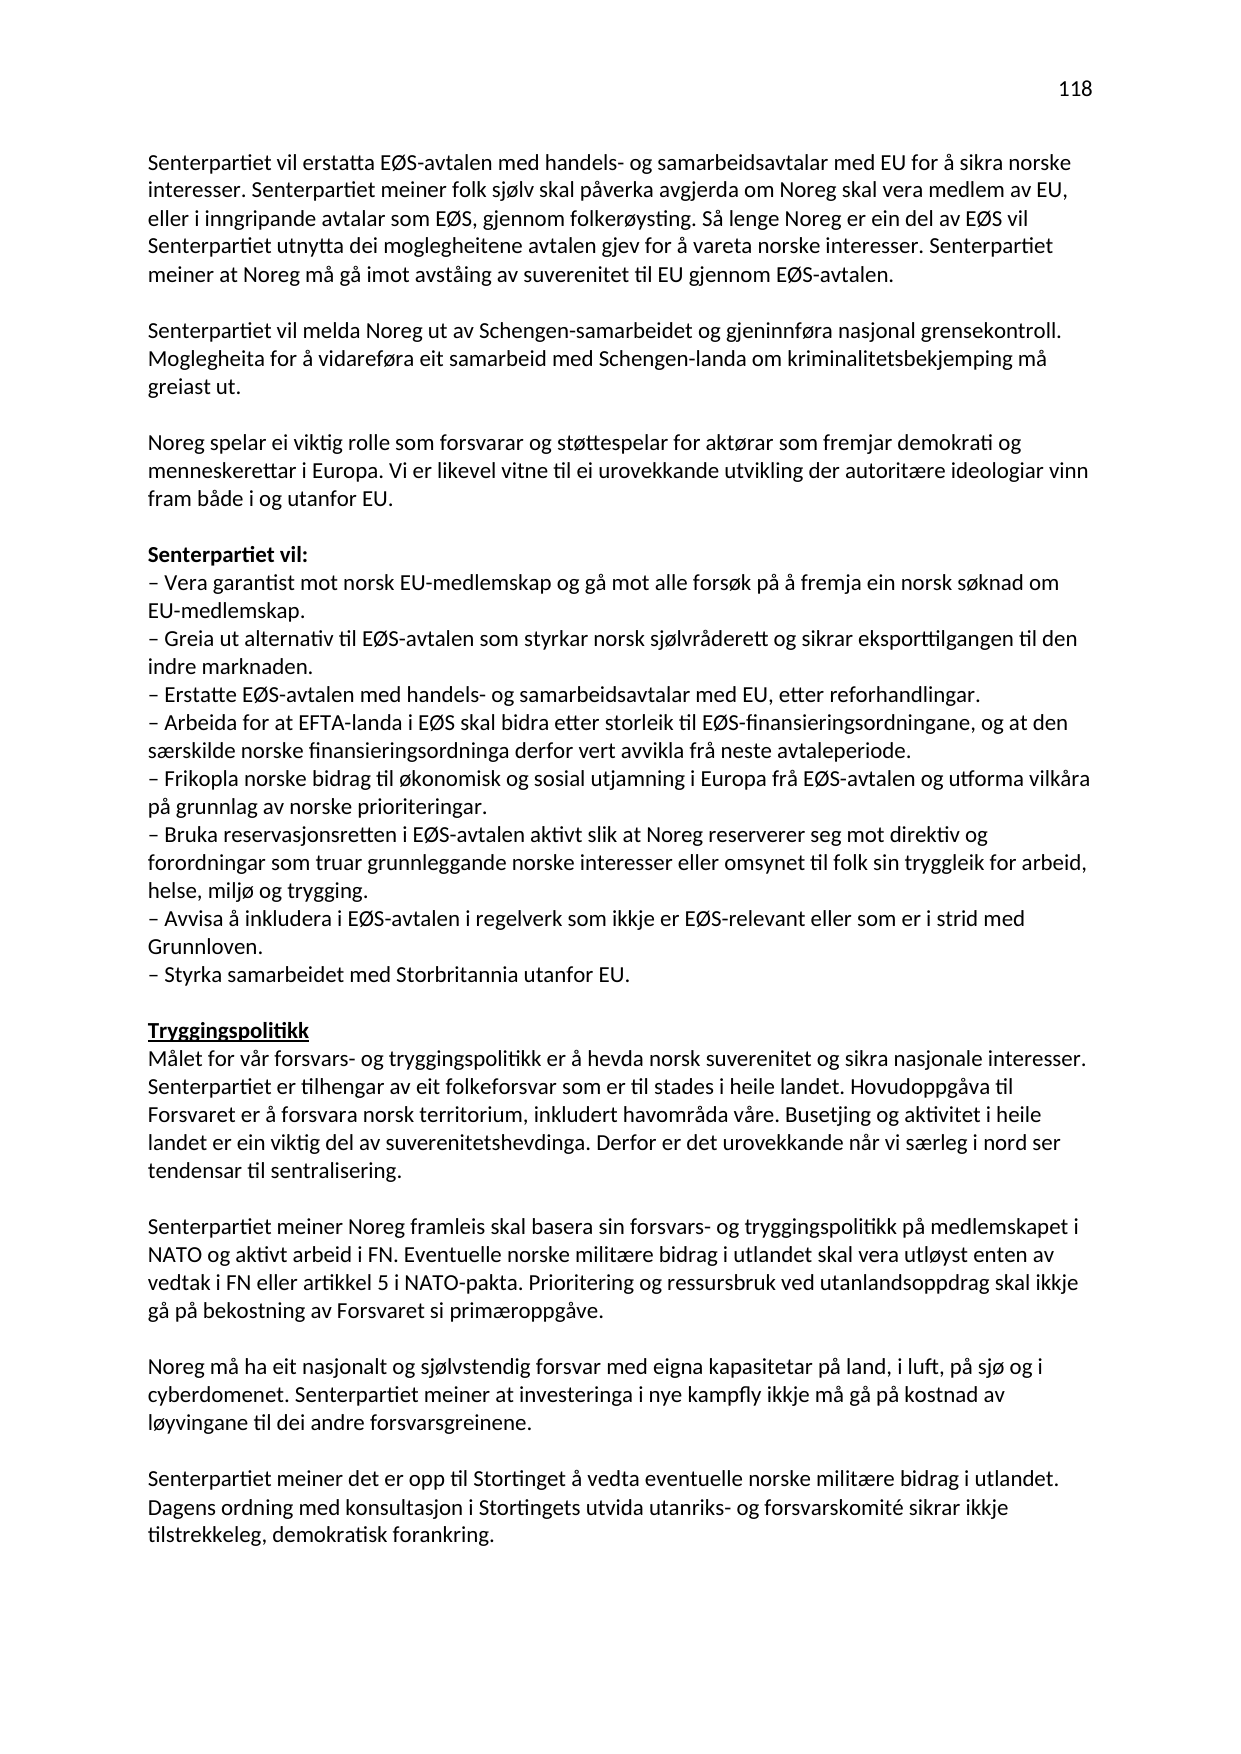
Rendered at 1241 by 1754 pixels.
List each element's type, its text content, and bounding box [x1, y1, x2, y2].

text Senterpartiet vil erstatta EØS-avtalen med handels- og samarbeidsavtalar med EU for å sikra norske interesser. Senterpartiet meiner folk sjølv skal påverka avgjerda om Noreg skal vera medlem av EU, eller i inngripande avtalar som EØS, gjennom folkerøysting. Så lenge Noreg er ein del av EØS vil Senterpartiet utnytta dei moglegheitene avtalen gjev for å vareta norske interesser. Senterpartiet meiner at Noreg må gå imot avståing av suverenitet til EU gjennom EØS-avtalen. [148, 148, 1093, 288]
text – Arbeida for at EFTA-landa i EØS skal bidra etter storleik til EØS-finansieringsordningane, og at den særskilde norske finansieringsordninga derfor vert avvikla frå neste avtaleperiode. [148, 708, 1093, 764]
text Tryggingspolitikk [148, 1016, 1093, 1044]
text – Erstatte EØS-avtalen med handels- og samarbeidsavtalar med EU, etter reforhandlingar. [148, 680, 1093, 708]
text – Bruka reservasjonsretten i EØS-avtalen aktivt slik at Noreg reserverer seg mot direktiv og forordningar som truar grunnleggande norske interesser eller omsynet til folk sin tryggleik for arbeid, helse, miljø og trygging. [148, 820, 1093, 904]
text Senterpartiet meiner Noreg framleis skal basera sin forsvars- og tryggingspolitikk på medlemskapet i NATO og aktivt arbeid i FN. Eventuelle norske militære bidrag i utlandet skal vera utløyst enten av vedtak i FN eller artikkel 5 i NATO-pakta. Prioritering og ressursbruk ved utanlandsoppdrag skal ikkje gå på bekostning av Forsvaret si primæroppgåve. [148, 1212, 1093, 1324]
text – Vera garantist mot norsk EU-medlemskap og gå mot alle forsøk på å fremja ein norsk søknad om EU-medlemskap. [148, 568, 1093, 624]
text Senterpartiet vil: [148, 540, 1093, 568]
text – Avvisa å inkludera i EØS-avtalen i regelverk som ikkje er EØS-relevant eller som er i strid med Grunnloven. [148, 904, 1093, 960]
text – Frikopla norske bidrag til økonomisk og sosial utjamning i Europa frå EØS-avtalen og utforma vilkåra på grunnlag av norske prioriteringar. [148, 764, 1093, 820]
text Noreg må ha eit nasjonalt og sjølvstendig forsvar med eigna kapasitetar på land, i luft, på sjø og i cyberdomenet. Senterpartiet meiner at investeringa i nye kampfly ikkje må gå på kostnad av løyvingane til dei andre forsvarsgreinene. [148, 1352, 1093, 1437]
text – Styrka samarbeidet med Storbritannia utanfor EU. [148, 960, 1093, 988]
text Noreg spelar ei viktig rolle som forsvarar og støttespelar for aktørar som fremjar demokrati og menneskerettar i Europa. Vi er likevel vitne til ei urovekkande utvikling der autoritære ideologiar vinn fram både i og utanfor EU. [148, 428, 1093, 512]
text Senterpartiet vil melda Noreg ut av Schengen-samarbeidet og gjeninnføra nasjonal grensekontroll. Moglegheita for å vidareføra eit samarbeid med Schengen-landa om kriminalitetsbekjemping må greiast ut. [148, 316, 1093, 400]
text Målet for vår forsvars- og tryggingspolitikk er å hevda norsk suverenitet og sikra nasjonale interesser. Senterpartiet er tilhengar av eit folkeforsvar som er til stades i heile landet. Hovudoppgåva til Forsvaret er å forsvara norsk territorium, inkludert havområda våre. Busetjing og aktivitet i heile landet er ein viktig del av suverenitetshevdinga. Derfor er det urovekkande når vi særleg i nord ser tendensar til sentralisering. [148, 1044, 1093, 1184]
text – Greia ut alternativ til EØS-avtalen som styrkar norsk sjølvråderett og sikrar eksporttilgangen til den indre marknaden. [148, 624, 1093, 680]
text Senterpartiet meiner det er opp til Stortinget å vedta eventuelle norske militære bidrag i utlandet. Dagens ordning med konsultasjon i Stortingets utvida utanriks- og forsvarskomité sikrar ikkje tilstrekkeleg, demokratisk forankring. [148, 1464, 1093, 1549]
